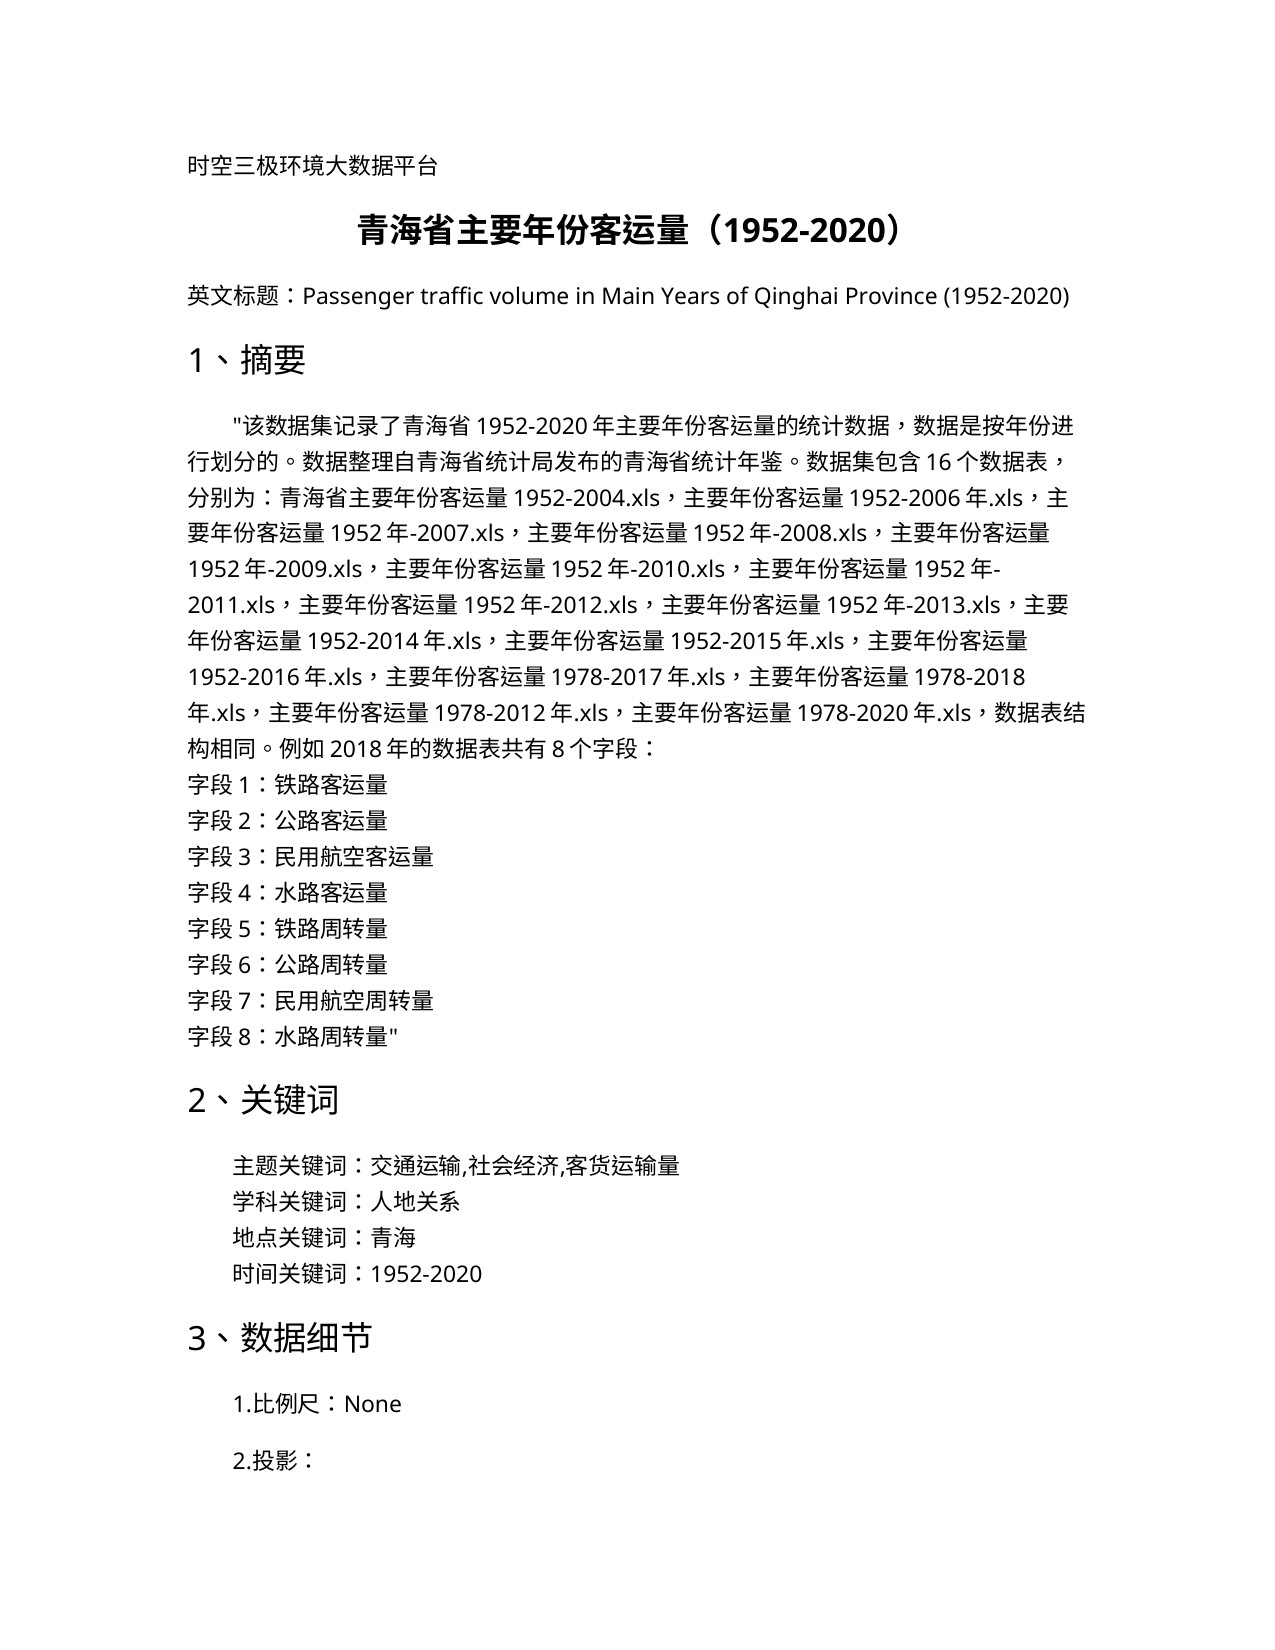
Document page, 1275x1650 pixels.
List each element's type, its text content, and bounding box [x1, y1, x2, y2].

text 1.比例尺：None [232, 1388, 1087, 1419]
text 时空三极环境大数据平台 [187, 150, 1087, 181]
text 主题关键词：交通运输,社会经济,客货运输量 学科关键词：人地关系 地点关键词：青海 时间关键词：1952-2020 [232, 1150, 1087, 1289]
text 英文标题：Passenger traffic volume in Main Years of Qinghai Province (1952-2020) [187, 280, 1087, 311]
text 2、关键词 [187, 1077, 1087, 1123]
text 2.投影： [232, 1445, 1087, 1476]
text 1、摘要 [187, 337, 1087, 382]
text "该数据集记录了青海省1952-2020年主要年份客运量的统计数据，数据是按年份进行划分的。数据整理自青海省统计局发布的青海省统计年鉴。数据集包含16个数据表，分别为：青海省主要年份客运量1952-2004.xls，主要年份客运量1952-2006年.xls，主要年份客运量1952年-2007.xls，主要年份客运量1952年-2008.xls，主要年份客运量1952年-2009.xls，主要年份客运量1952年-2010.xls，主要年份客运量1952年-2011.xls，主要年份客运量1952年-2012.xls，主要年份客运量1952年-2013.xls，主要年份客运量1952-2014年.xls，主要年份客运量1952-2015年.xls，主要年份客运量1952-2016年.xls，主要年份客运量1978-2017年.xls，主要年份客运量1978-2018年.xls，主要年份客运量1978-2012年.xls，主要年份客运量1978-2020年.xls，数据表结构相同。例如2018年的数据表共有8个字段： 字段1：铁路客运量 字段2：公路客运量 字段3：民用航空客运量 字段4：水路客运量 字段5：铁路周转量 字段6：公路周转量 字段7：民用航空周转量 字段8：水路周转量" [187, 409, 1087, 1052]
text 青海省主要年份客运量（1952-2020） [187, 207, 1087, 252]
text 3、数据细节 [187, 1315, 1087, 1360]
